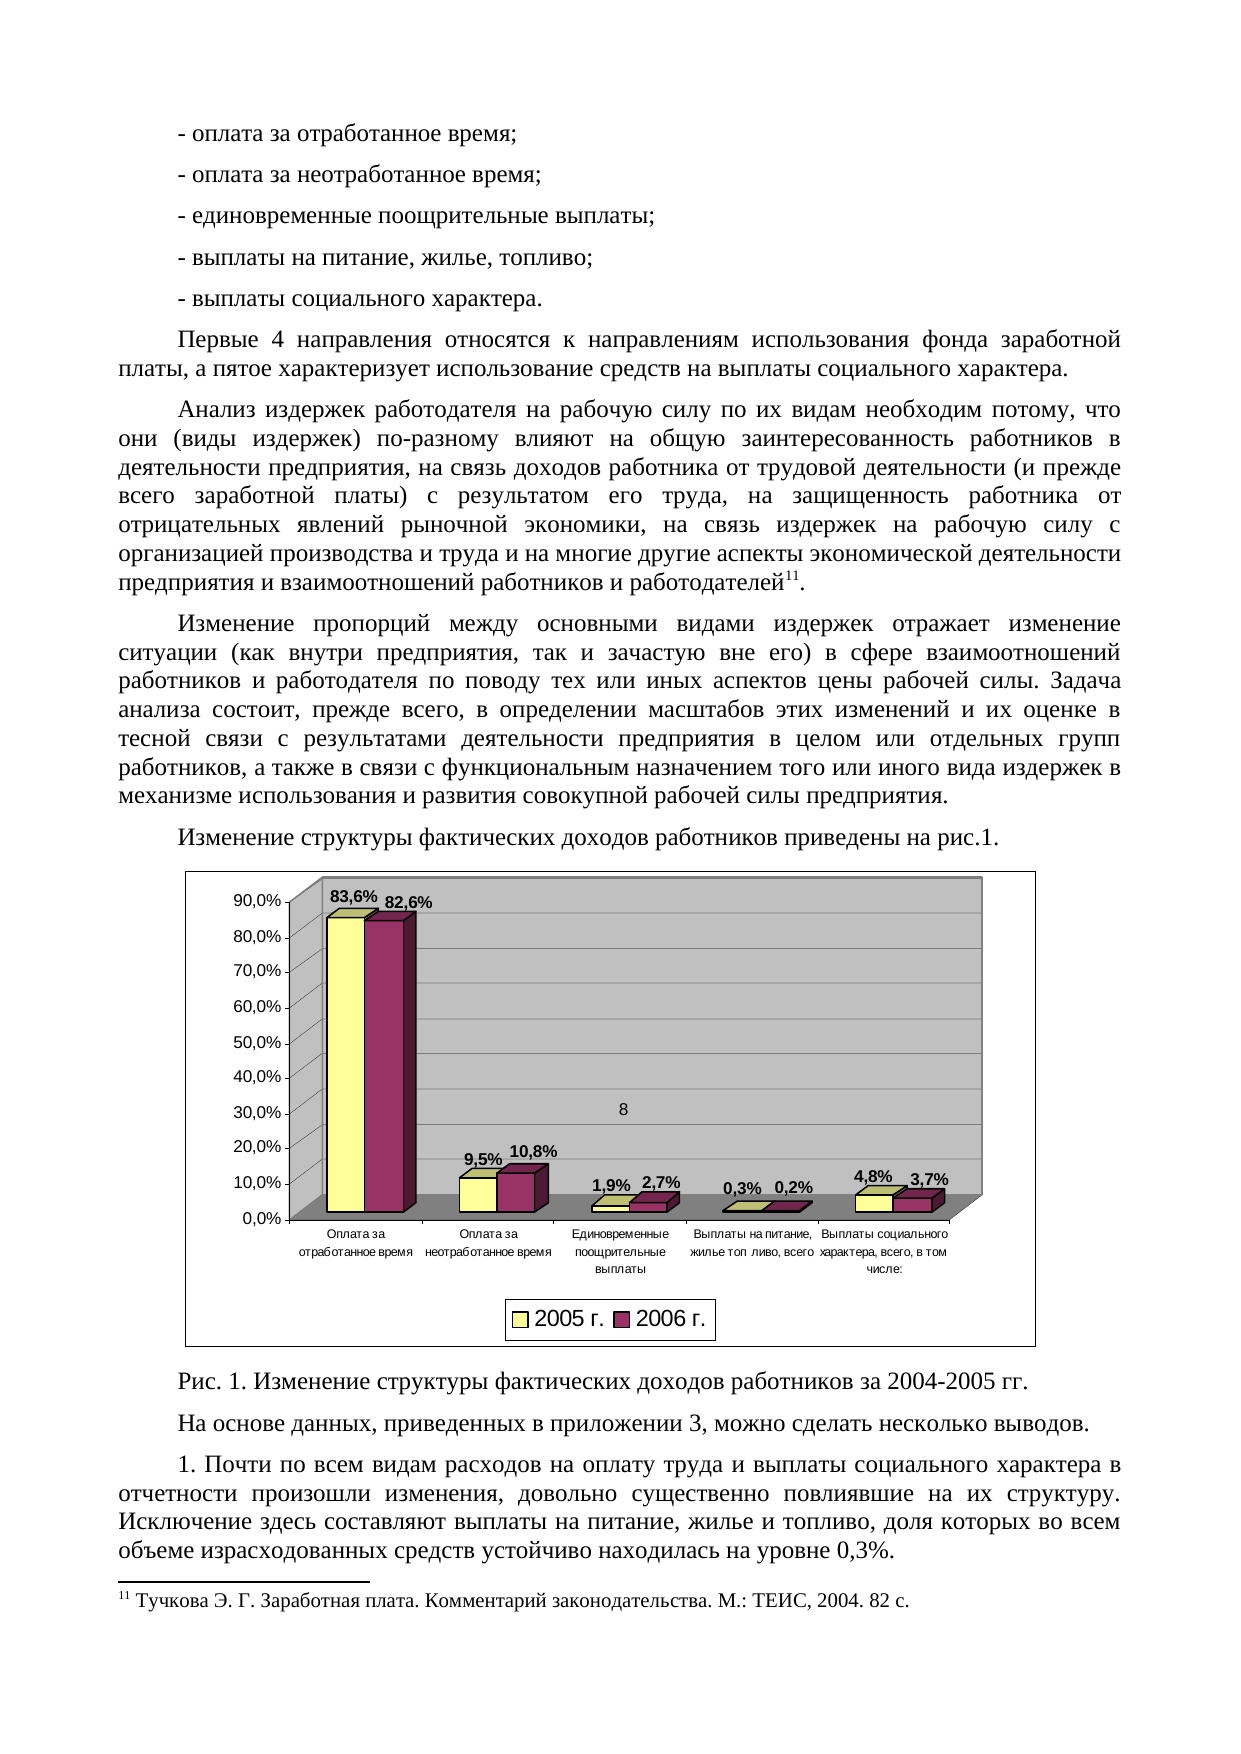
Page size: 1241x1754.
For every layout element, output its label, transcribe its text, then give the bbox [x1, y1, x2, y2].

text Рис. 1. Изменение структуры фактических доходов работников за 2004-2005 гг. [118, 1366, 1122, 1395]
text - выплаты на питание, жилье, топливо; [118, 242, 1122, 271]
text Изменение пропорций между основными видами издержек отражает изменение ситуации (как внутри предприятия, так и зачастую вне его) в сфере взаимоотношений работников и работодателя по поводу тех или иных аспектов цены рабочей силы. Задача анализа состоит, прежде всего, в определении масштабов этих изменений и их оценке в тесной связи с результатами деятельности предприятия в целом или отдельных групп работников, а также в связи с функциональным назначением того или иного вида издержек в механизме использования и развития совокупной рабочей силы предприятия. [118, 608, 1122, 809]
text Изменение структуры фактических доходов работников приведены на рис.1. [118, 822, 1122, 851]
text 1. Почти по всем видам расходов на оплату труда и выплаты социального характера в отчетности произошли изменения, довольно существенно повлиявшие на их структуру. Исключение здесь составляют выплаты на питание, жилье и топливо, доля которых во всем объеме израсходованных средств устойчиво находилась на уровне 0,3%. [118, 1449, 1122, 1564]
text Анализ издержек работодателя на рабочую силу по их видам необходим потому, что они (виды издержек) по-разному влияют на общую заинтересованность работников в деятельности предприятия, на связь доходов работника от трудовой деятельности (и прежде всего заработной платы) с результатом его труда, на защищенность работника от отрицательных явлений рыночной экономики, на связь издержек на рабочую силу с организацией производства и труда и на многие другие аспекты экономической деятельности предприятия и взаимоотношений работников и работодателей. [118, 394, 1122, 596]
text - оплата за неотработанное время; [118, 159, 1122, 188]
text - единовременные поощрительные выплаты; [118, 201, 1122, 229]
text Первые 4 направления относятся к направлениям использования фонда заработной платы, а пятое характеризует использование средств на выплаты социального характера. [118, 324, 1122, 382]
text - выплаты социального характера. [118, 283, 1122, 312]
text На основе данных, приведенных в приложении 3, можно сделать несколько выводов. [118, 1408, 1122, 1436]
text - оплата за отработанное время; [118, 118, 1122, 147]
